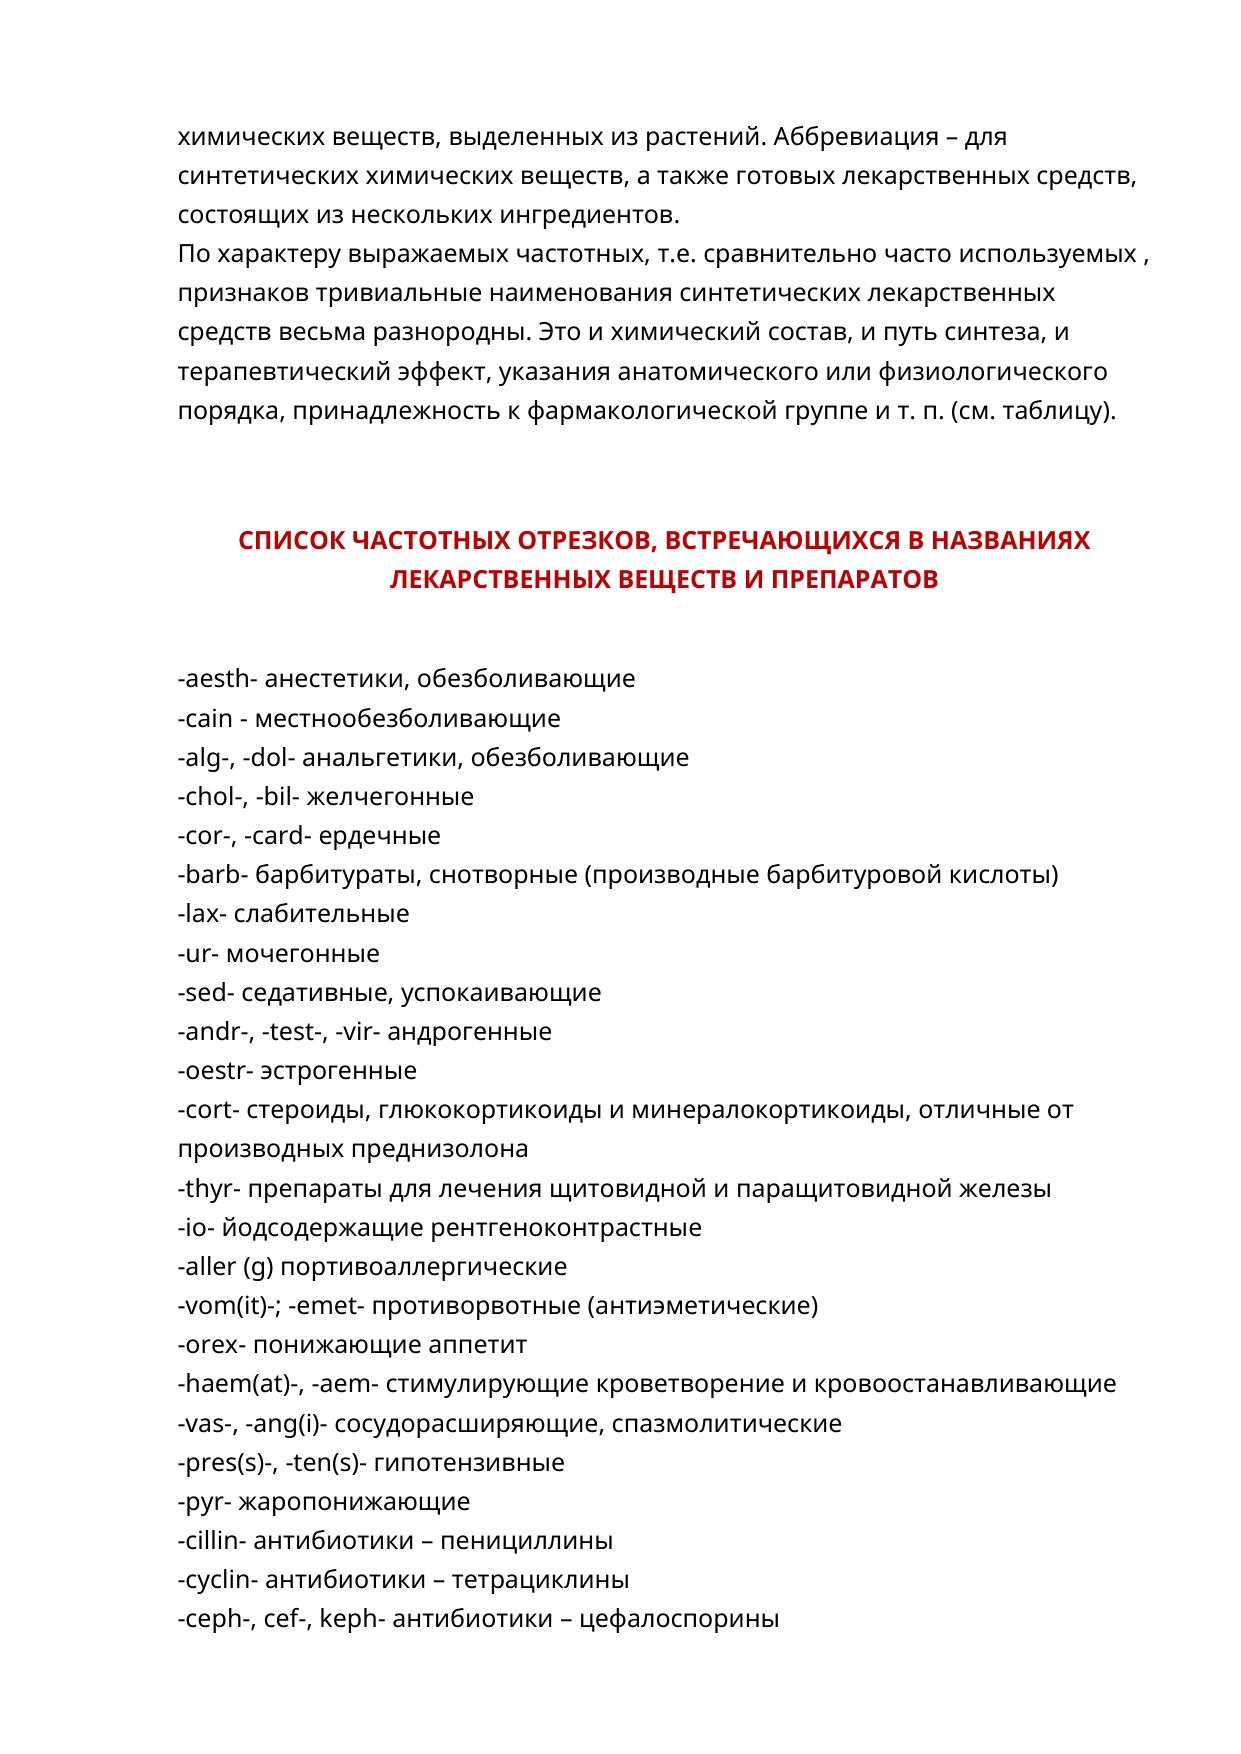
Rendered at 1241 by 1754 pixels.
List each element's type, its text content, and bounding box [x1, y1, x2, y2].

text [177, 118, 1152, 498]
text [177, 622, 1152, 1635]
text СПИСОК ЧАСТОТНЫХ ОТРЕЗКОВ, ВСТРЕЧАЮЩИХСЯ В НАЗВАНИЯХ ЛЕКАРСТВЕННЫХ ВЕЩЕСТВ И ПРЕПАРАТОВ [177, 523, 1152, 596]
